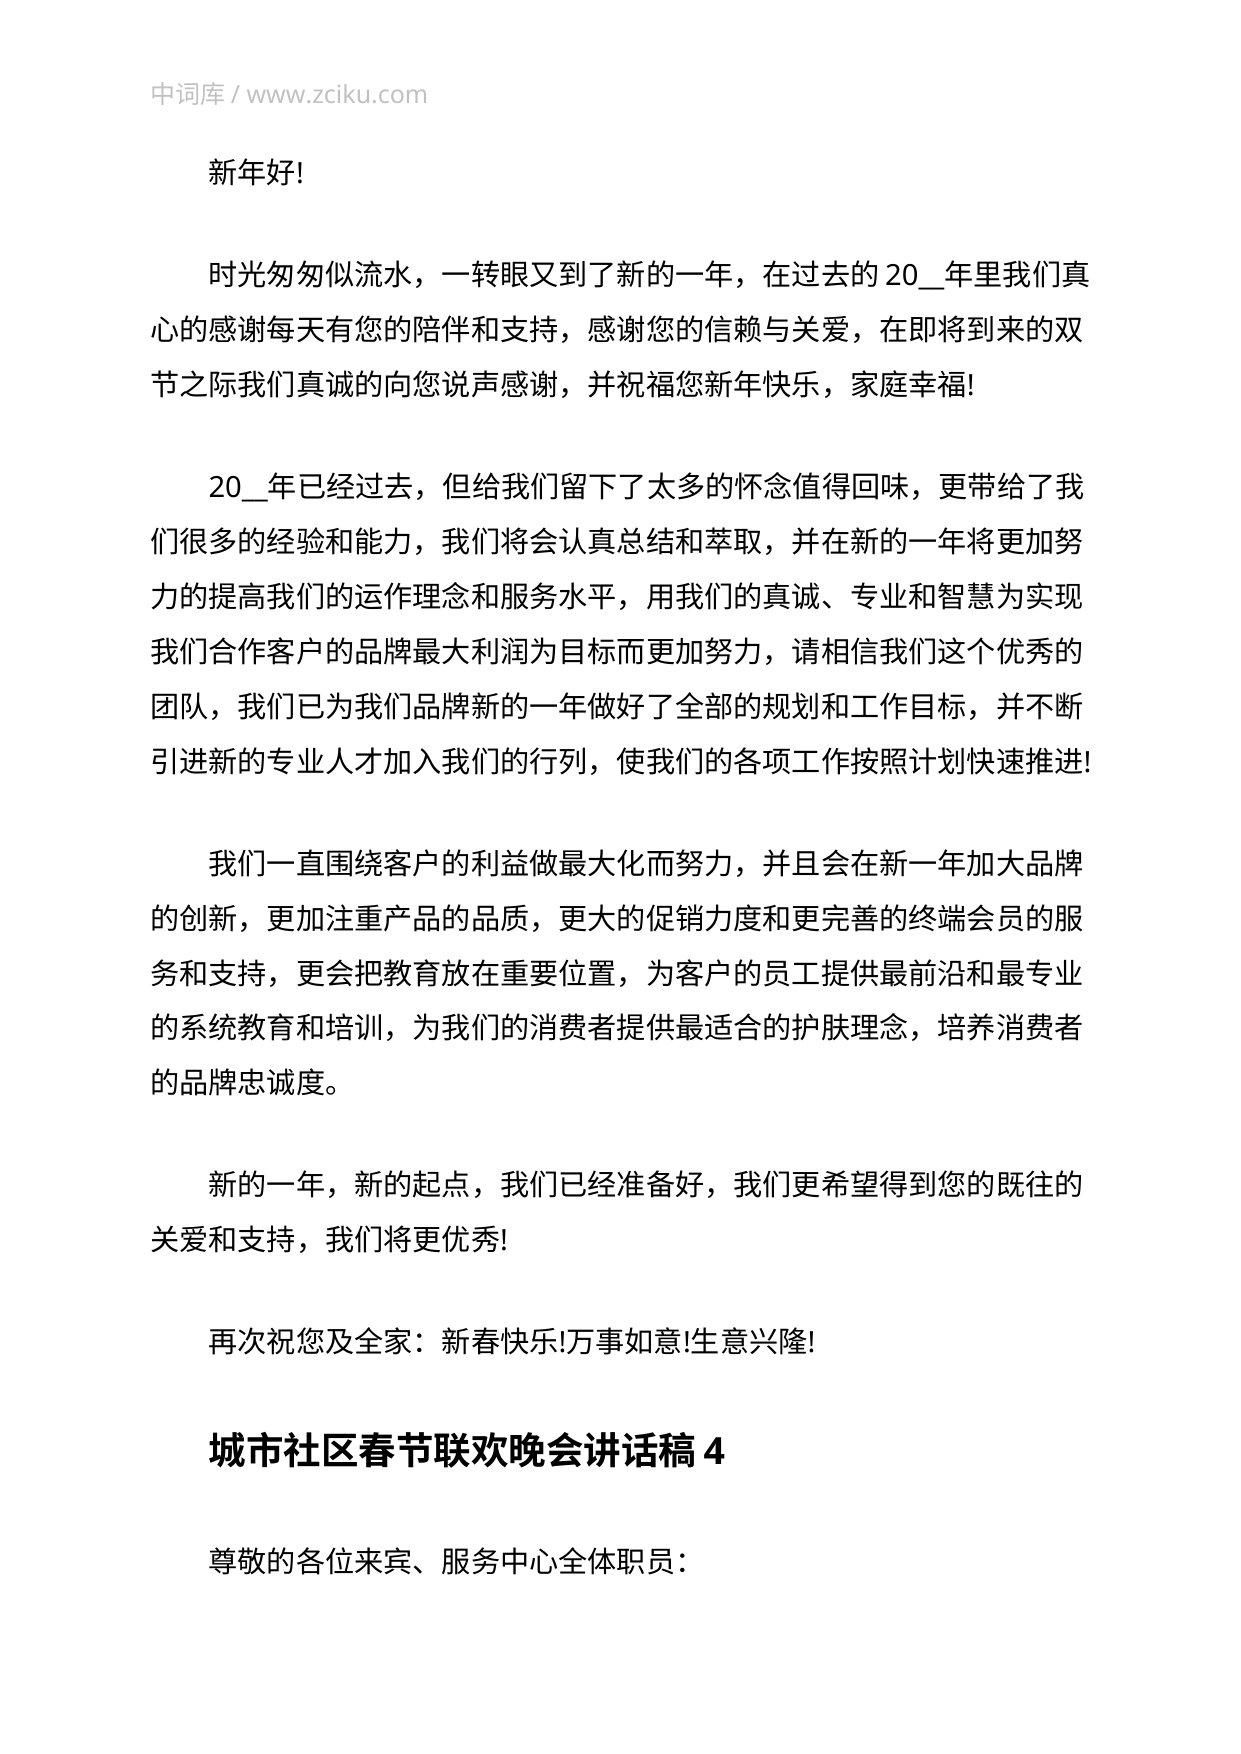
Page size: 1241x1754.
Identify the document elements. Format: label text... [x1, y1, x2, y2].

text 尊敬的各位来宾、服务中心全体职员： [150, 1538, 1090, 1581]
text 新的一年，新的起点，我们已经准备好，我们更希望得到您的既往的关爱和支持，我们将更优秀! [150, 1162, 1090, 1259]
text 我们一直围绕客户的利益做最大化而努力，并且会在新一年加大品牌的创新，更加注重产品的品质，更大的促销力度和更完善的终端会员的服务和支持，更会把教育放在重要位置，为客户的员工提供最前沿和最专业的系统教育和培训，为我们的消费者提供最适合的护肤理念，培养消费者的品牌忠诚度。 [150, 840, 1090, 1102]
text 新年好! [150, 150, 1090, 192]
text 时光匆匆似流水，一转眼又到了新的一年，在过去的20__年里我们真心的感谢每天有您的陪伴和支持，感谢您的信赖与关爱，在即将到来的双节之际我们真诚的向您说声感谢，并祝福您新年快乐，家庭幸福! [150, 252, 1090, 404]
text 再次祝您及全家：新春快乐!万事如意!生意兴隆! [150, 1319, 1090, 1361]
text 20__年已经过去，但给我们留下了太多的怀念值得回味，更带给了我们很多的经验和能力，我们将会认真总结和萃取，并在新的一年将更加努力的提高我们的运作理念和服务水平，用我们的真诚、专业和智慧为实现我们合作客户的品牌最大利润为目标而更加努力，请相信我们这个优秀的团队，我们已为我们品牌新的一年做好了全部的规划和工作目标，并不断引进新的专业人才加入我们的行列，使我们的各项工作按照计划快速推进! [150, 464, 1090, 781]
text 城市社区春节联欢晚会讲话稿4 [150, 1421, 1090, 1475]
